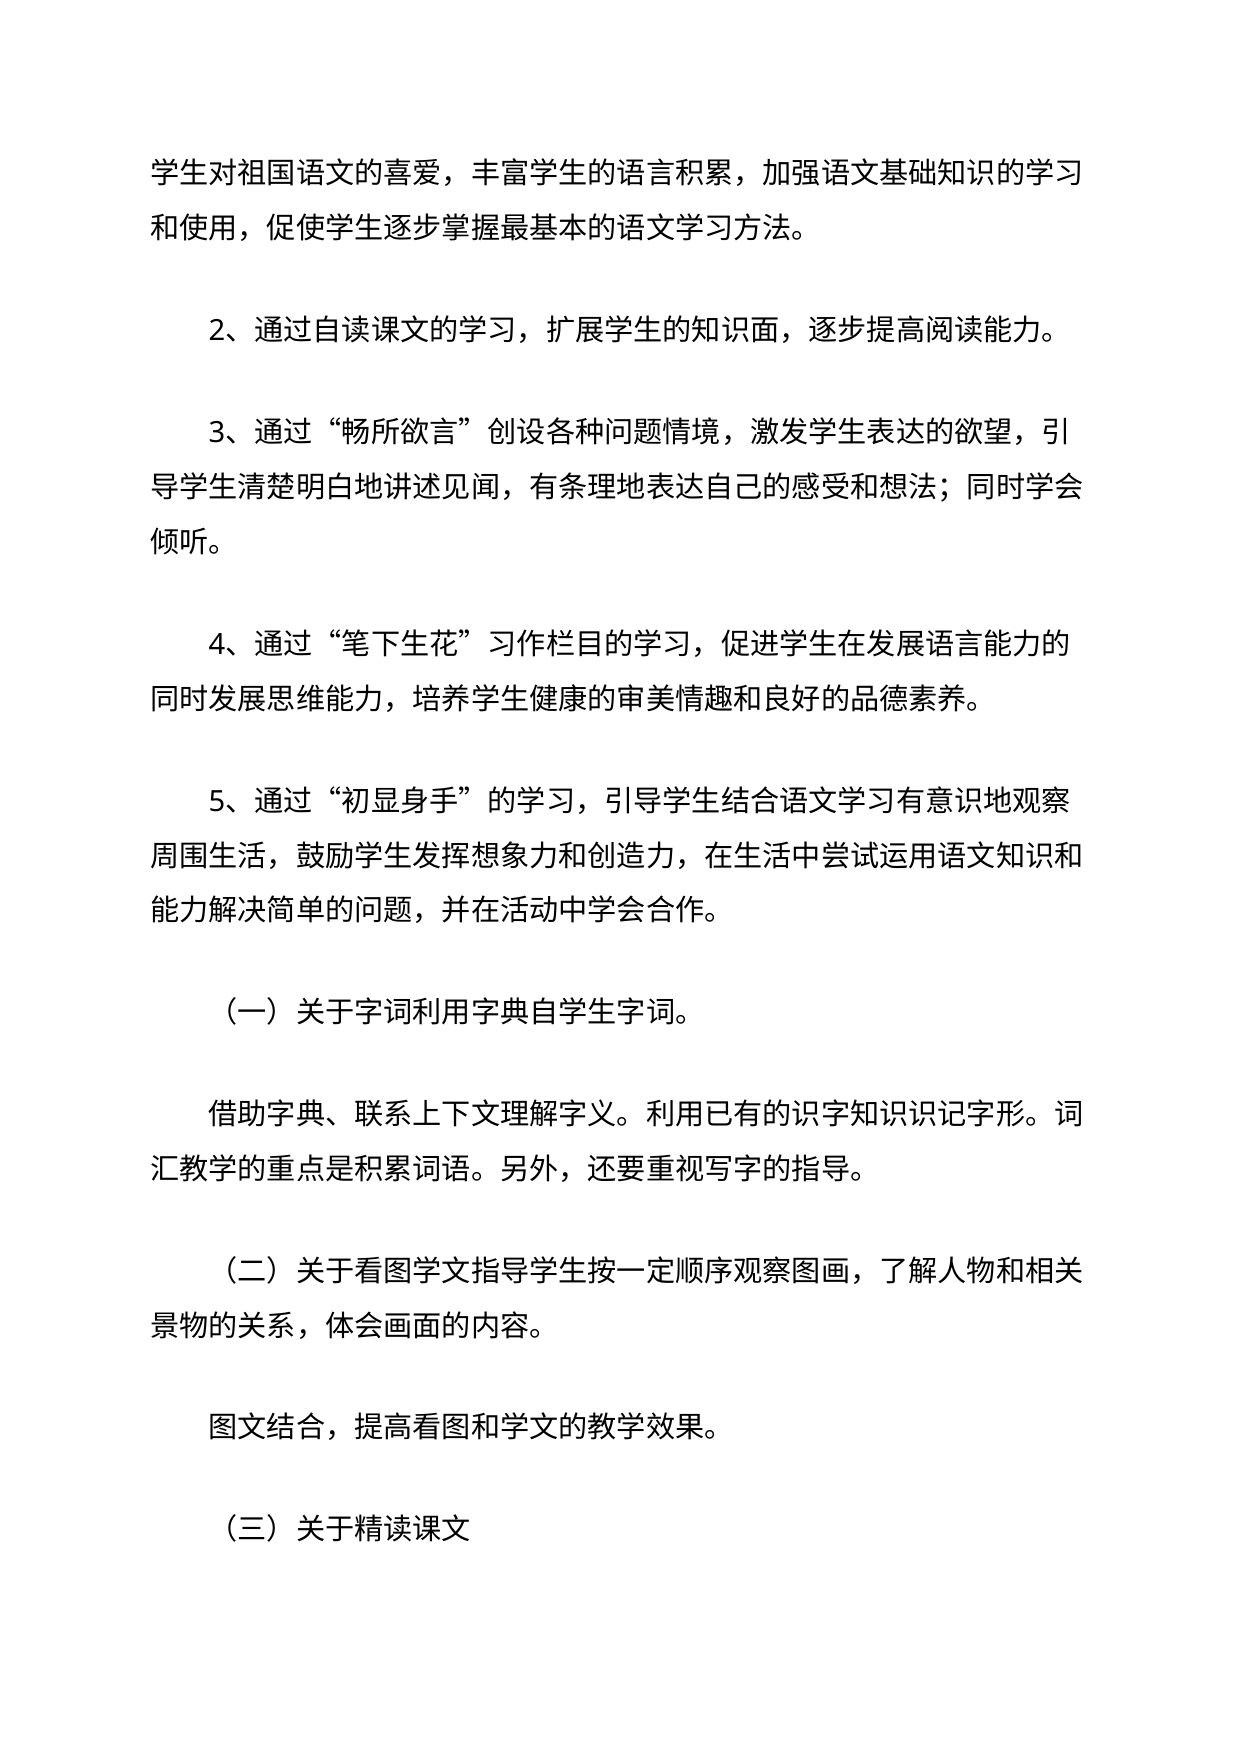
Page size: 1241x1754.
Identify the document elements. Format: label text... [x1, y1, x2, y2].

text 5、通过“初显身手”的学习，引导学生结合语文学习有意识地观察周围生活，鼓励学生发挥想象力和创造力，在生活中尝试运用语文知识和能力解决简单的问题，并在活动中学会合作。 [150, 777, 1090, 929]
text （三）关于精读课文 [150, 1506, 1090, 1548]
text （一）关于字词利用字典自学生字词。 [150, 989, 1090, 1031]
text 2、通过自读课文的学习，扩展学生的知识面，逐步提高阅读能力。 [150, 307, 1090, 349]
text 3、通过“畅所欲言”创设各种问题情境，激发学生表达的欲望，引导学生清楚明白地讲述见闻，有条理地表达自己的感受和想法；同时学会倾听。 [150, 409, 1090, 561]
text 图文结合，提高看图和学文的教学效果。 [150, 1404, 1090, 1446]
text 借助字典、联系上下文理解字义。利用已有的识字知识识记字形。词汇教学的重点是积累词语。另外，还要重视写字的指导。 [150, 1091, 1090, 1188]
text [150, 150, 1090, 247]
text 4、通过“笔下生花”习作栏目的学习，促进学生在发展语言能力的同时发展思维能力，培养学生健康的审美情趣和良好的品德素养。 [150, 620, 1090, 718]
text （二）关于看图学文指导学生按一定顺序观察图画，了解人物和相关景物的关系，体会画面的内容。 [150, 1247, 1090, 1344]
